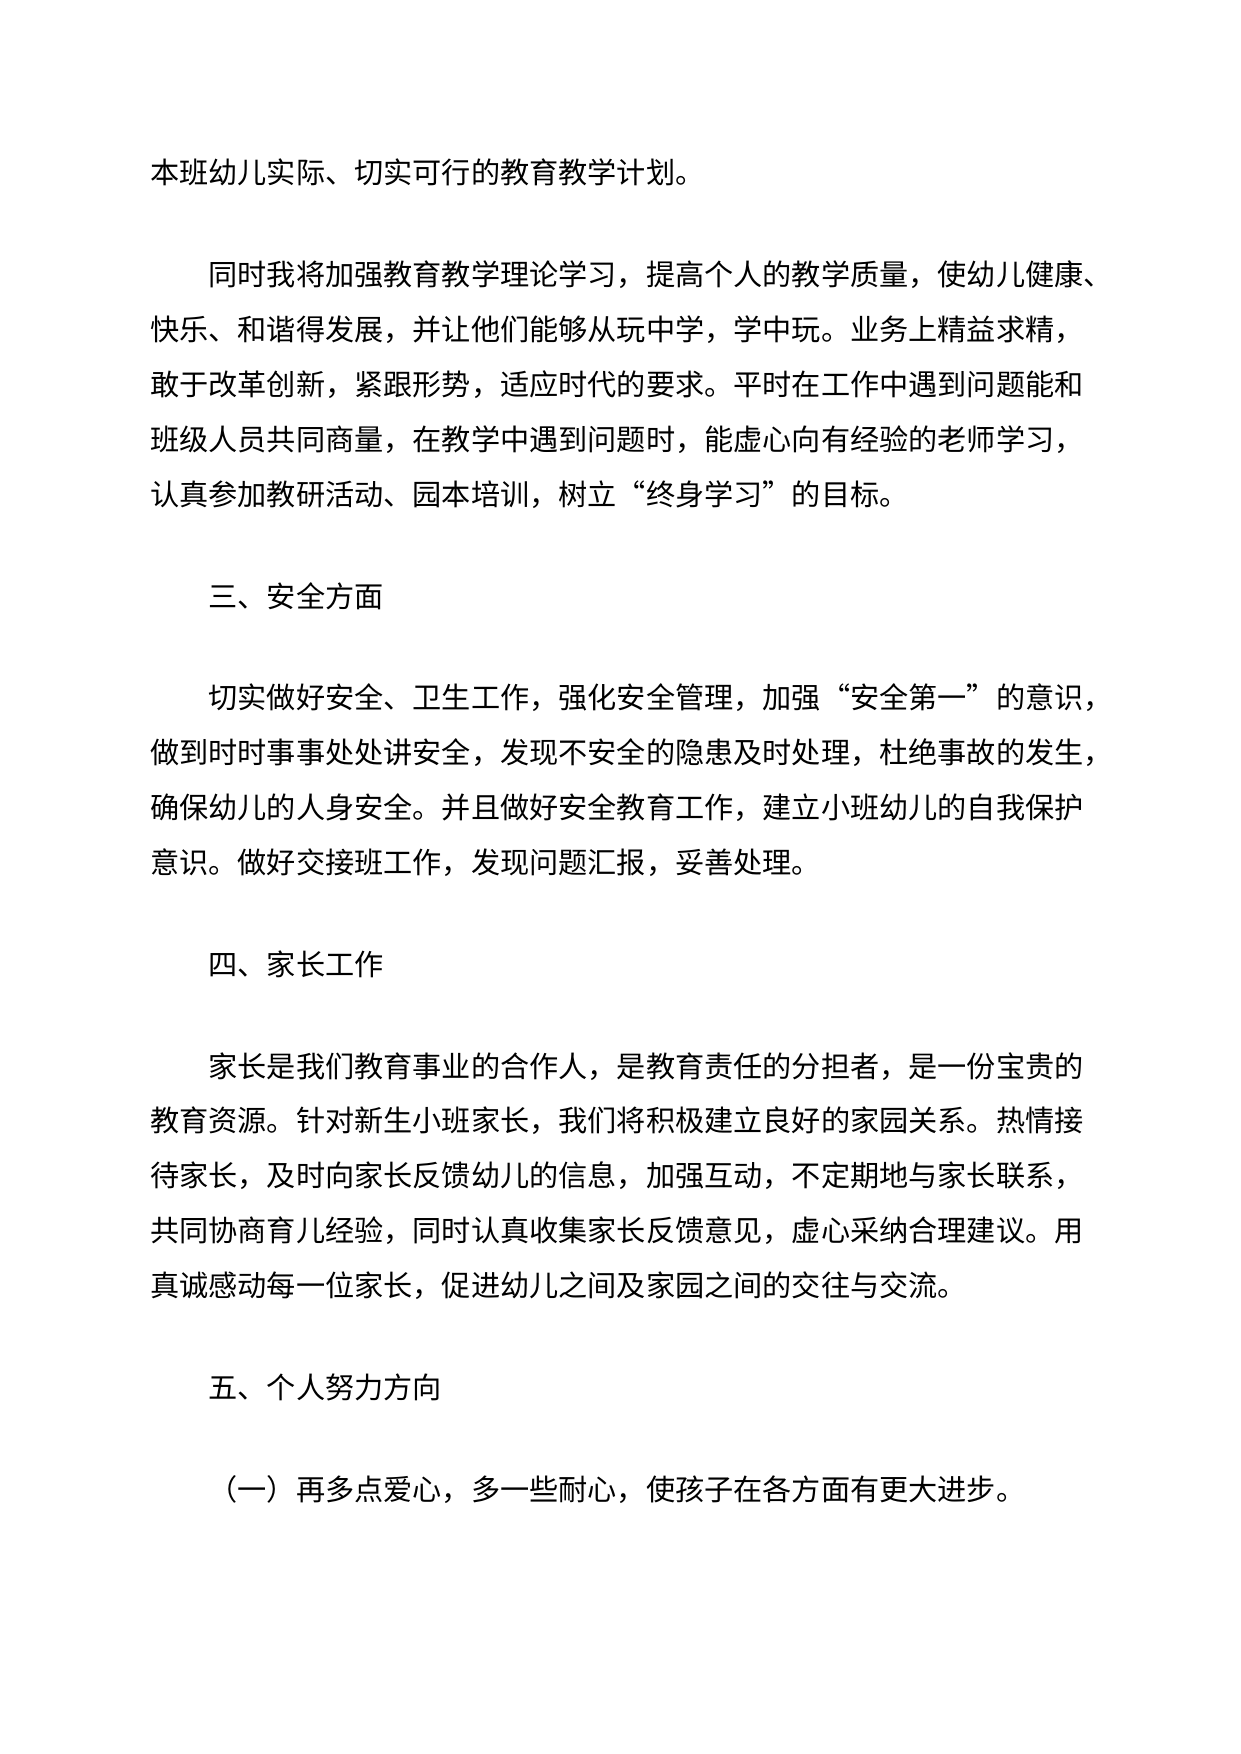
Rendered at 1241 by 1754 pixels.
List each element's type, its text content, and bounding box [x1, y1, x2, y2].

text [150, 150, 1090, 192]
text （一）再多点爱心，多一些耐心，使孩子在各方面有更大进步。 [150, 1466, 1090, 1508]
text 四、家长工作 [150, 941, 1090, 984]
text 三、安全方面 [150, 573, 1090, 615]
text 家长是我们教育事业的合作人，是教育责任的分担者，是一份宝贵的教育资源。针对新生小班家长，我们将积极建立良好的家园关系。热情接待家长，及时向家长反馈幼儿的信息，加强互动，不定期地与家长联系，共同协商育儿经验，同时认真收集家长反馈意见，虚心采纳合理建议。用真诚感动每一位家长，促进幼儿之间及家园之间的交往与交流。 [150, 1043, 1090, 1305]
text 五、个人努力方向 [150, 1364, 1090, 1407]
text 同时我将加强教育教学理论学习，提高个人的教学质量，使幼儿健康、快乐、和谐得发展，并让他们能够从玩中学，学中玩。业务上精益求精，敢于改革创新，紧跟形势，适应时代的要求。平时在工作中遇到问题能和班级人员共同商量，在教学中遇到问题时，能虚心向有经验的老师学习，认真参加教研活动、园本培训，树立“终身学习”的目标。 [150, 252, 1090, 514]
text 切实做好安全、卫生工作，强化安全管理，加强“安全第一”的意识，做到时时事事处处讲安全，发现不安全的隐患及时处理，杜绝事故的发生，确保幼儿的人身安全。并且做好安全教育工作，建立小班幼儿的自我保护意识。做好交接班工作，发现问题汇报，妥善处理。 [150, 675, 1090, 882]
